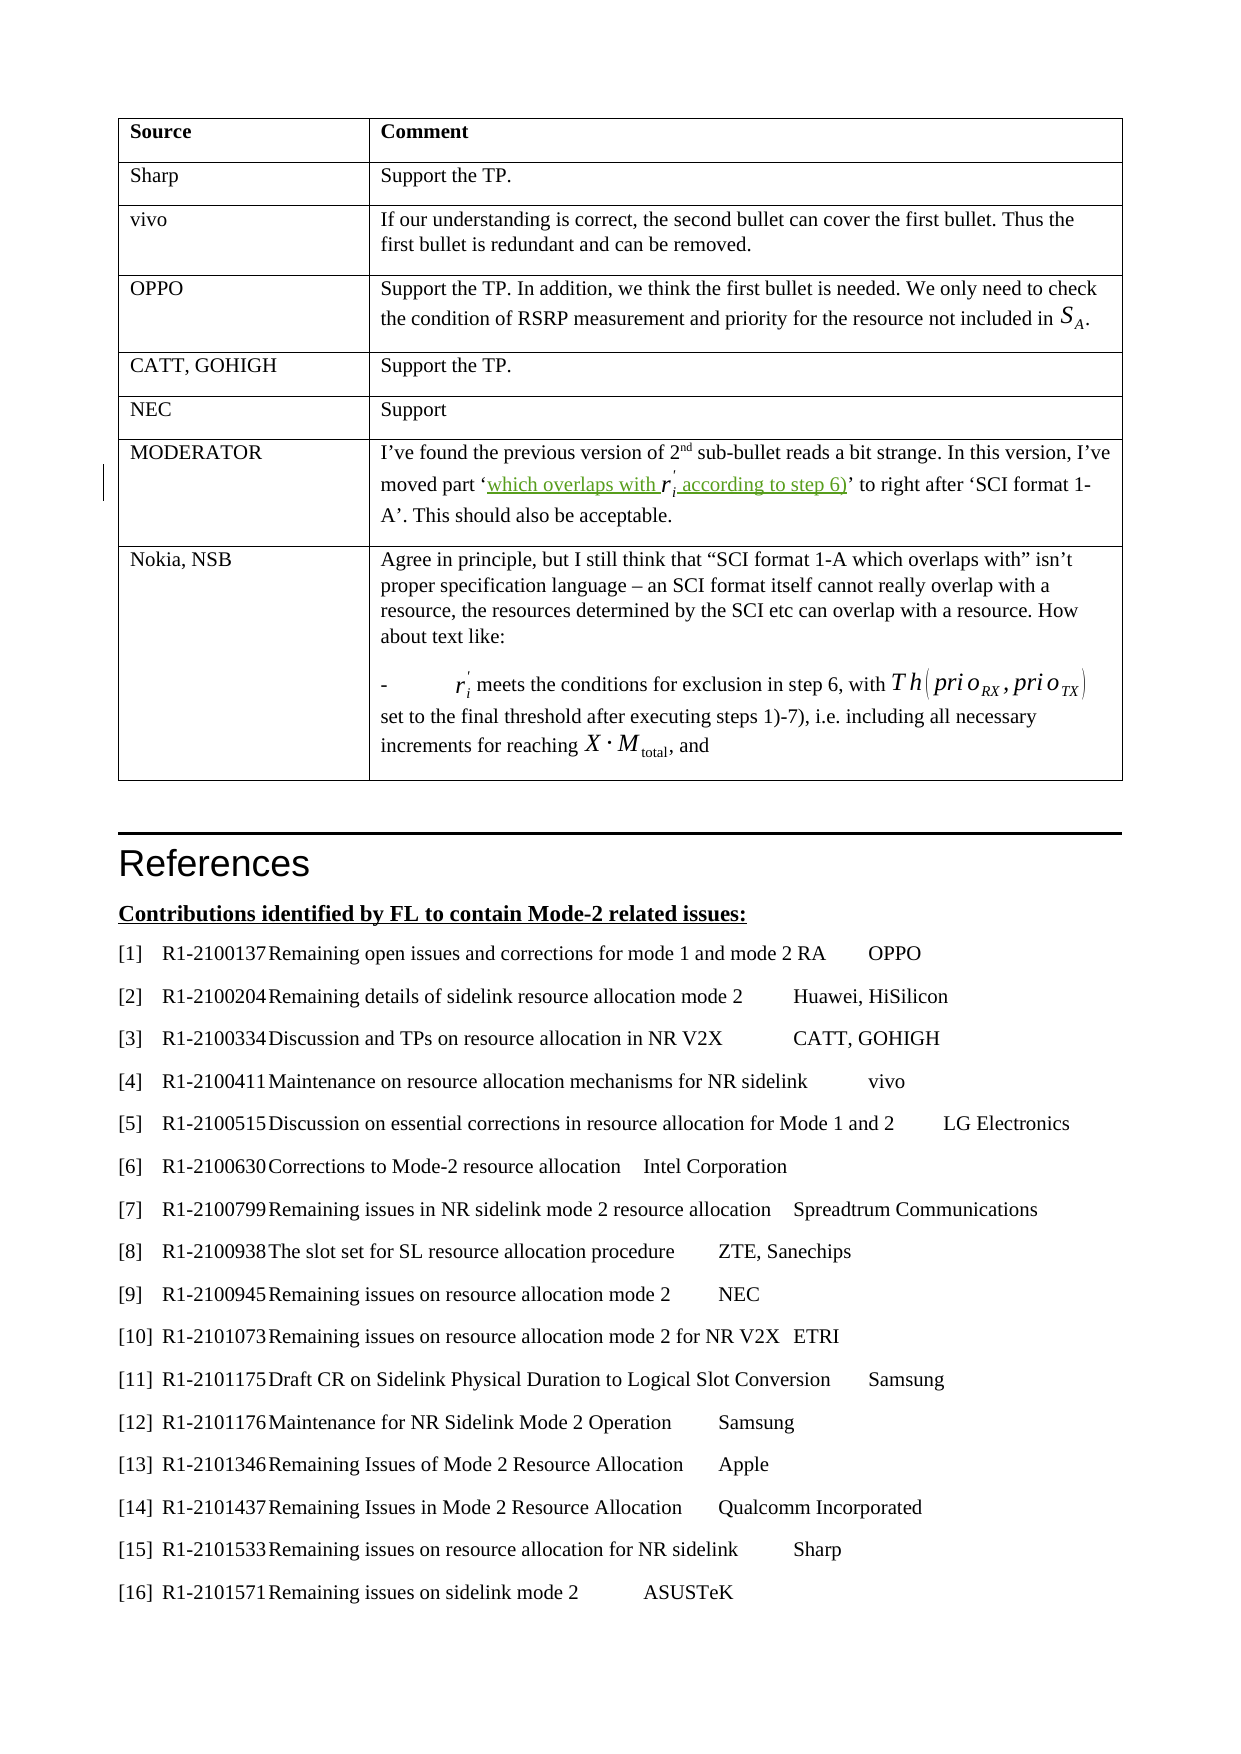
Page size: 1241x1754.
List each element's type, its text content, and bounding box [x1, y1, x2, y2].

list R1-2101073 Remaining issues on resource allocation mode 2 for NR V2X ETRI [118, 1324, 1122, 1348]
list R1-2101175 Draft CR on Sidelink Physical Duration to Logical Slot Conversion Samsung [118, 1367, 1122, 1391]
list R1-2101437 Remaining Issues in Mode 2 Resource Allocation Qualcomm Incorporated [118, 1495, 1122, 1519]
list R1-2101571 Remaining issues on sidelink mode 2 ASUSTeK [118, 1580, 1122, 1604]
table_cell Support the TP. In addition, we think the first bullet is needed. We only need to check the condition of RSRP measurement and priority for the resource not included in . [370, 276, 1122, 352]
list R1-2100799 Remaining issues in NR sidelink mode 2 resource allocation Spreadtrum Communications [118, 1197, 1122, 1221]
table_cell OPPO [119, 276, 369, 352]
list References [118, 835, 1122, 884]
text Contributions identified by FL to contain Mode-2 related issues: [118, 900, 1122, 926]
table_cell CATT, GOHIGH [119, 353, 369, 396]
table_header Source [119, 119, 369, 162]
table_cell Agree in principle, but I still think that “SCI format 1-A which overlaps with” isn’t proper specification language – an SCI format itself cannot really overlap with a resource, the resources determined by the SCI etc can overlap with a resource. How about text like: - meets the conditions for exclusion in step 6, with set to the final threshold after executing steps 1)-7), i.e. including all necessary increments for reaching , and [370, 547, 1122, 779]
list R1-2100204 Remaining details of sidelink resource allocation mode 2 Huawei, HiSilicon [118, 983, 1122, 1008]
table_header Comment [370, 119, 1122, 162]
table_cell If our understanding is correct, the second bullet can cover the first bullet. Thus the first bullet is redundant and can be removed. [370, 206, 1122, 275]
table_cell I’ve found the previous version of 2nd sub-bullet reads a bit strange. In this version, I’ve moved part ‘’ to right after ‘SCI format 1-A’. This should also be acceptable. [370, 440, 1122, 546]
table_cell vivo [119, 206, 369, 275]
table_cell Sharp [119, 163, 369, 205]
list R1-2100515 Discussion on essential corrections in resource allocation for Mode 1 and 2 LG Electronics [118, 1111, 1122, 1135]
table_cell Nokia, NSB [119, 547, 369, 779]
list R1-2100334 Discussion and TPs on resource allocation in NR V2X CATT, GOHIGH [118, 1026, 1122, 1050]
table_cell MODERATOR [119, 440, 369, 546]
list R1-2101176 Maintenance for NR Sidelink Mode 2 Operation Samsung [118, 1409, 1122, 1434]
list R1-2100945 Remaining issues on resource allocation mode 2 NEC [118, 1282, 1122, 1306]
list R1-2100938 The slot set for SL resource allocation procedure ZTE, Sanechips [118, 1239, 1122, 1263]
table_cell NEC [119, 397, 369, 439]
table_cell Support [370, 397, 1122, 439]
list R1-2100411 Maintenance on resource allocation mechanisms for NR sidelink vivo [118, 1069, 1122, 1093]
list R1-2101346 Remaining Issues of Mode 2 Resource Allocation Apple [118, 1452, 1122, 1476]
list R1-2100137 Remaining open issues and corrections for mode 1 and mode 2 RA OPPO [118, 941, 1122, 965]
list R1-2101533 Remaining issues on resource allocation for NR sidelink Sharp [118, 1537, 1122, 1561]
table_cell Support the TP. [370, 353, 1122, 396]
list R1-2100630 Corrections to Mode-2 resource allocation Intel Corporation [118, 1154, 1122, 1178]
table_cell Support the TP. [370, 163, 1122, 205]
